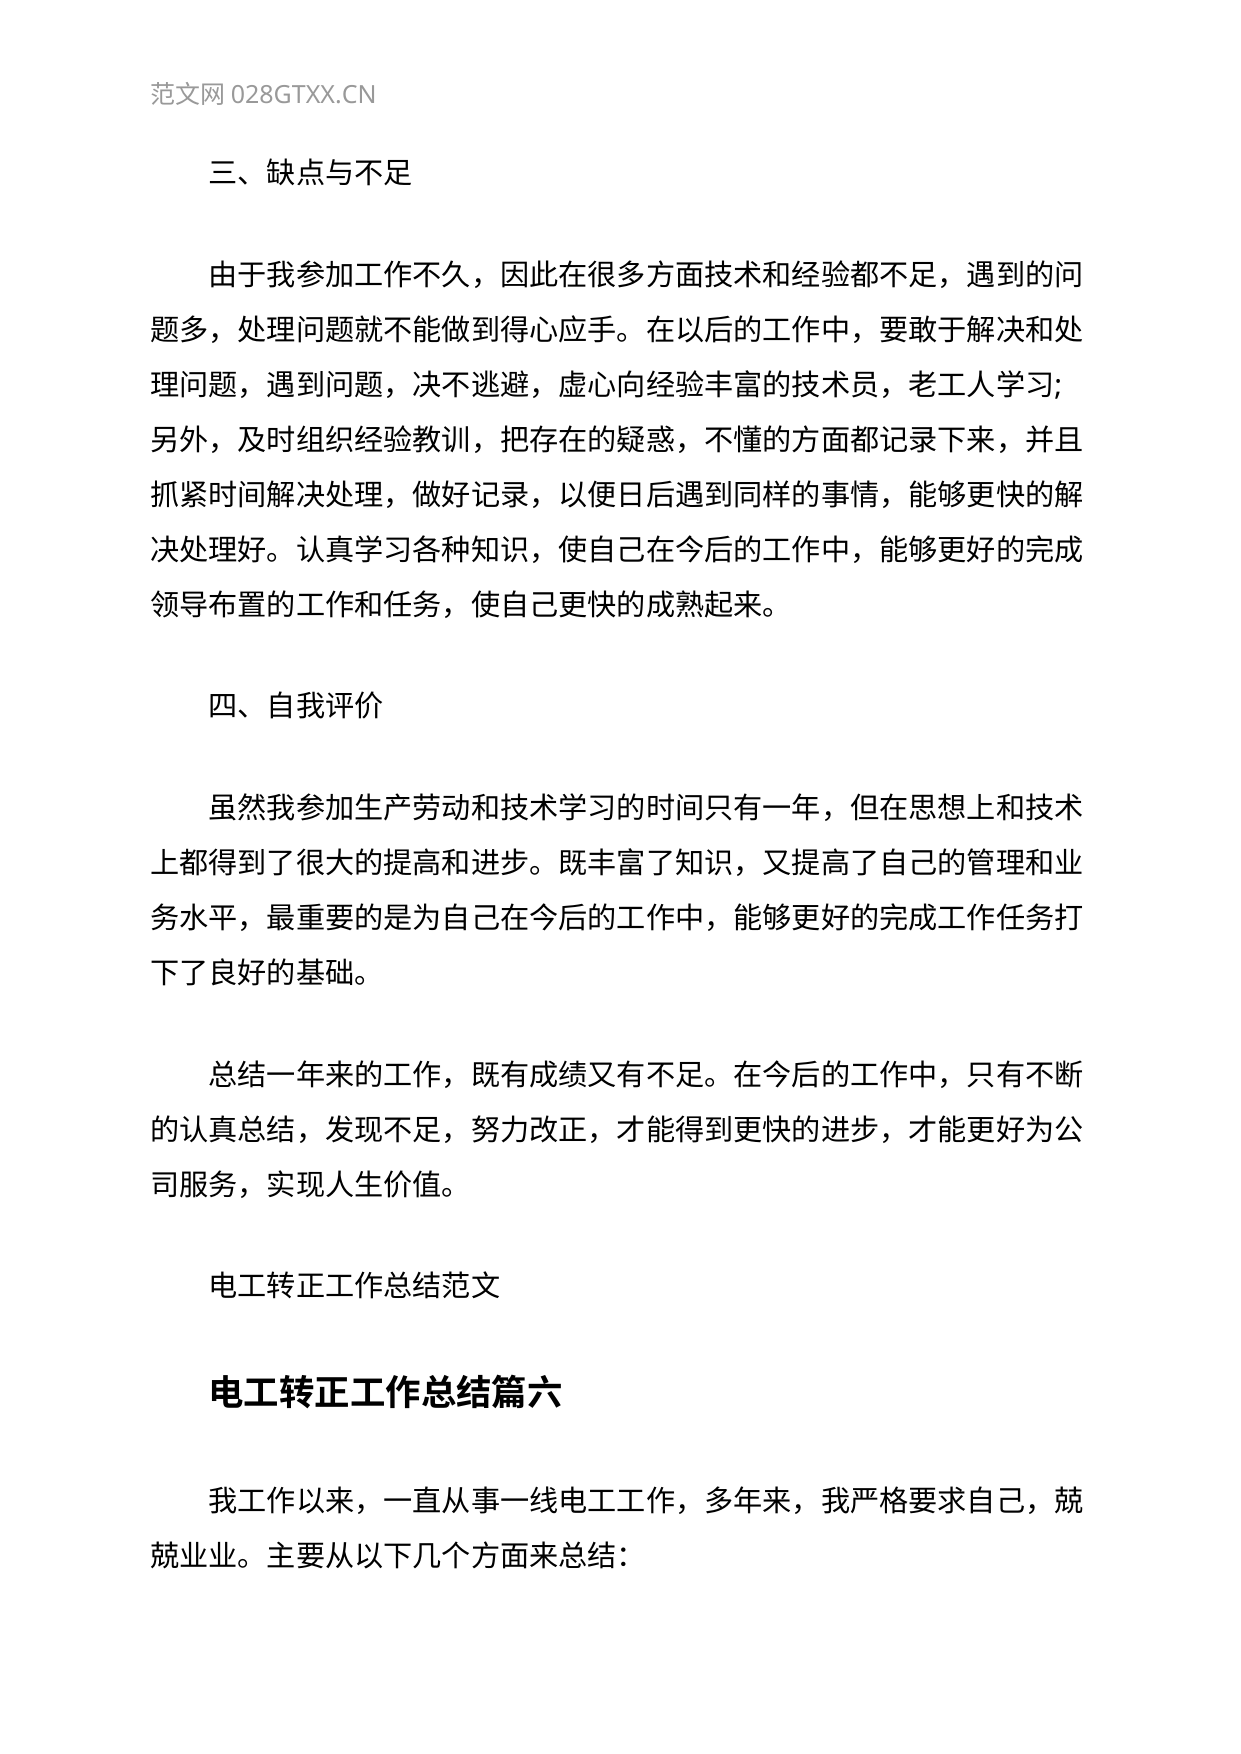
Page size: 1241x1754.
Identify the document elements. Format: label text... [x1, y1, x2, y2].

text 电工转正工作总结篇六 [150, 1364, 1090, 1416]
text 总结一年来的工作，既有成绩又有不足。在今后的工作中，只有不断的认真总结，发现不足，努力改正，才能得到更快的进步，才能更好为公司服务，实现人生价值。 [150, 1051, 1090, 1203]
text 虽然我参加生产劳动和技术学习的时间只有一年，但在思想上和技术上都得到了很大的提高和进步。既丰富了知识，又提高了自己的管理和业务水平，最重要的是为自己在今后的工作中，能够更好的完成工作任务打下了良好的基础。 [150, 785, 1090, 992]
text 由于我参加工作不久，因此在很多方面技术和经验都不足，遇到的问题多，处理问题就不能做到得心应手。在以后的工作中，要敢于解决和处理问题，遇到问题，决不逃避，虚心向经验丰富的技术员，老工人学习;另外，及时组织经验教训，把存在的疑惑，不懂的方面都记录下来，并且抓紧时间解决处理，做好记录，以便日后遇到同样的事情，能够更快的解决处理好。认真学习各种知识，使自己在今后的工作中，能够更好的完成领导布置的工作和任务，使自己更快的成熟起来。 [150, 252, 1090, 623]
text 三、缺点与不足 [150, 150, 1090, 192]
text 电工转正工作总结范文 [150, 1263, 1090, 1305]
text 我工作以来，一直从事一线电工工作，多年来，我严格要求自己，兢兢业业。主要从以下几个方面来总结： [150, 1478, 1090, 1575]
text 四、自我评价 [150, 683, 1090, 725]
